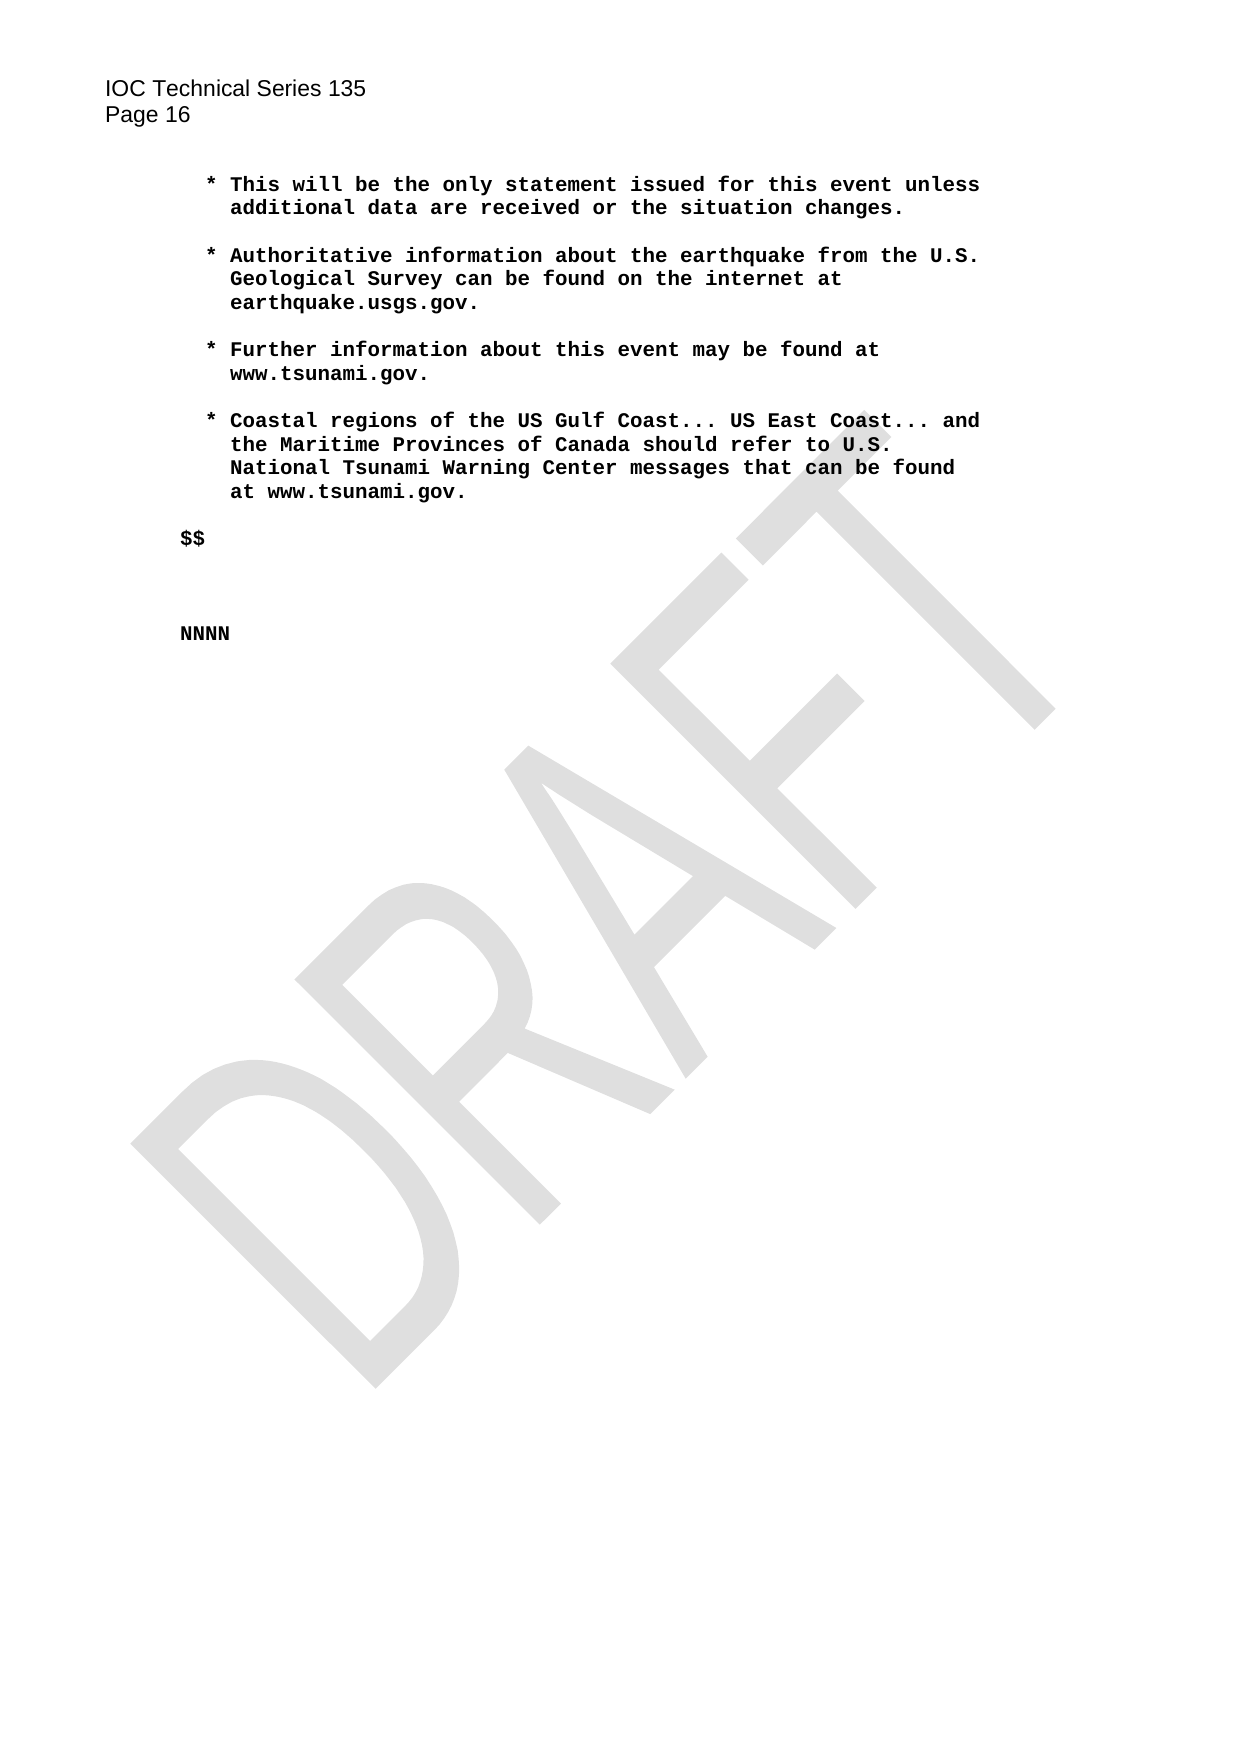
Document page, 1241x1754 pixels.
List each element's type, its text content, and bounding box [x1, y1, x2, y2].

text NNNN [180, 623, 1135, 647]
text at www.tsunami.gov. [180, 481, 1135, 505]
text * Coastal regions of the US Gulf Coast... US East Coast... and [180, 410, 1135, 434]
text www.tsunami.gov. [180, 363, 1135, 386]
text additional data are received or the situation changes. [180, 197, 1135, 221]
text * This will be the only statement issued for this event unless [180, 174, 1135, 197]
text the Maritime Provinces of Canada should refer to U.S. [180, 434, 1135, 457]
text * Authoritative information about the earthquake from the U.S. [180, 244, 1135, 268]
text $$ [180, 528, 1135, 552]
text Geological Survey can be found on the internet at [180, 268, 1135, 292]
text * Further information about this event may be found at [180, 339, 1135, 363]
text National Tsunami Warning Center messages that can be found [180, 457, 1135, 481]
text earthquake.usgs.gov. [180, 292, 1135, 316]
